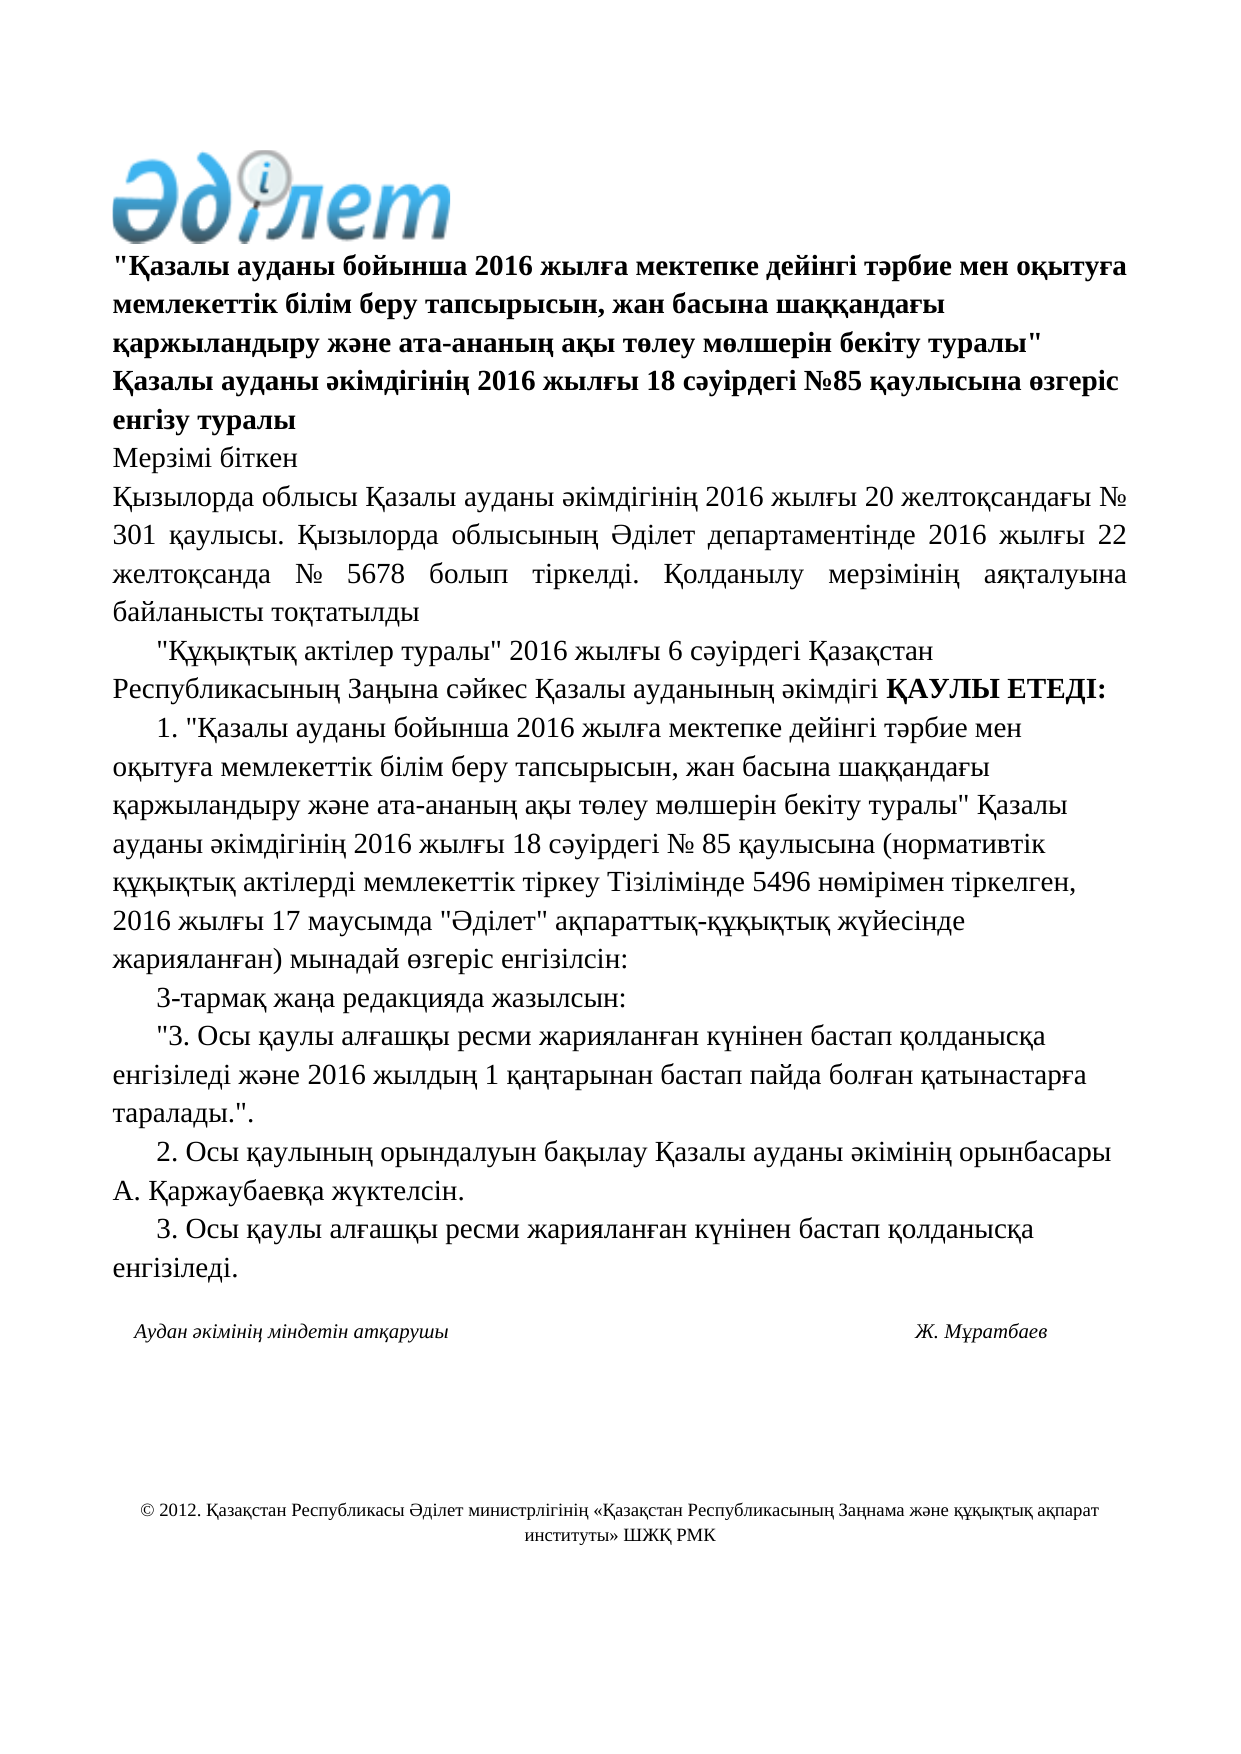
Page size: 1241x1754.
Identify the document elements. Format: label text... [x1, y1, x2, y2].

text "Құқықтық актілер туралы" 2016 жылғы 6 сәуірдегі Қазақстан Республикасының Заңына сәйкес Қазалы ауданының әкімдігі ҚАУЛЫ ЕТЕДІ: 1. "Қазалы ауданы бойынша 2016 жылға мектепке дейінгі тәрбие мен оқытуға мемлекеттік білім беру тапсырысын, жан басына шаққандағы қаржыландыру және ата-ананың ақы төлеу мөлшерін бекіту туралы" Қазалы ауданы әкімдігінің 2016 жылғы 18 сәуірдегі № 85 қаулысына (нормативтік құқықтық актілерді мемлекеттік тіркеу Тізілімінде 5496 нөмірімен тіркелген, 2016 жылғы 17 маусымда "Әділет" ақпараттық-құқықтық жүйесінде жарияланған) мынадай өзгеріс енгізілсін: 3-тармақ жаңа редакцияда жазылсын: "3. Осы қаулы алғашқы ресми жарияланған күнінен бастап қолданысқа енгізіледі және 2016 жылдың 1 қаңтарынан бастап пайда болған қатынастарға таралады.". 2. Осы қаулының орындалуын бақылау Қазалы ауданы әкімінің орынбасары А. Қаржаубаевқа жүктелсін. 3. Осы қаулы алғашқы ресми жарияланған күнінен бастап қолданысқа енгізіледі. [112, 633, 1128, 1313]
text Қызылорда облысы Қазалы ауданы әкімдігінің 2016 жылғы 20 желтоқсандағы № 301 қаулысы. Қызылорда облысының Әділет департаментінде 2016 жылғы 22 желтоқсанда № 5678 болып тіркелді. Қолданылу мерзімінің аяқталуына байланысты тоқтатылды [112, 479, 1128, 628]
table_header Аудан әкімінің міндетін атқарушы [101, 1317, 913, 1348]
text Мерзімі біткен [112, 440, 1128, 474]
text "Қазалы ауданы бойынша 2016 жылға мектепке дейінгі тәрбие мен оқытуға мемлекеттік білім беру тапсырысын, жан басына шаққандағы қаржыландыру және ата-ананың ақы төлеу мөлшерін бекіту туралы" Қазалы ауданы әкімдігінің 2016 жылғы 18 сәуірдегі №85 қаулысына өзгеріс енгізу туралы [112, 248, 1128, 435]
text © 2012. Қазақстан Республикасы Әділет министрлігінің «Қазақстан Республикасының Заңнама және құқықтық ақпарат институты» ШЖҚ РМК [112, 1499, 1128, 1546]
table_header Ж. Мұратбаев [913, 1317, 1240, 1348]
picture [112, 150, 451, 244]
